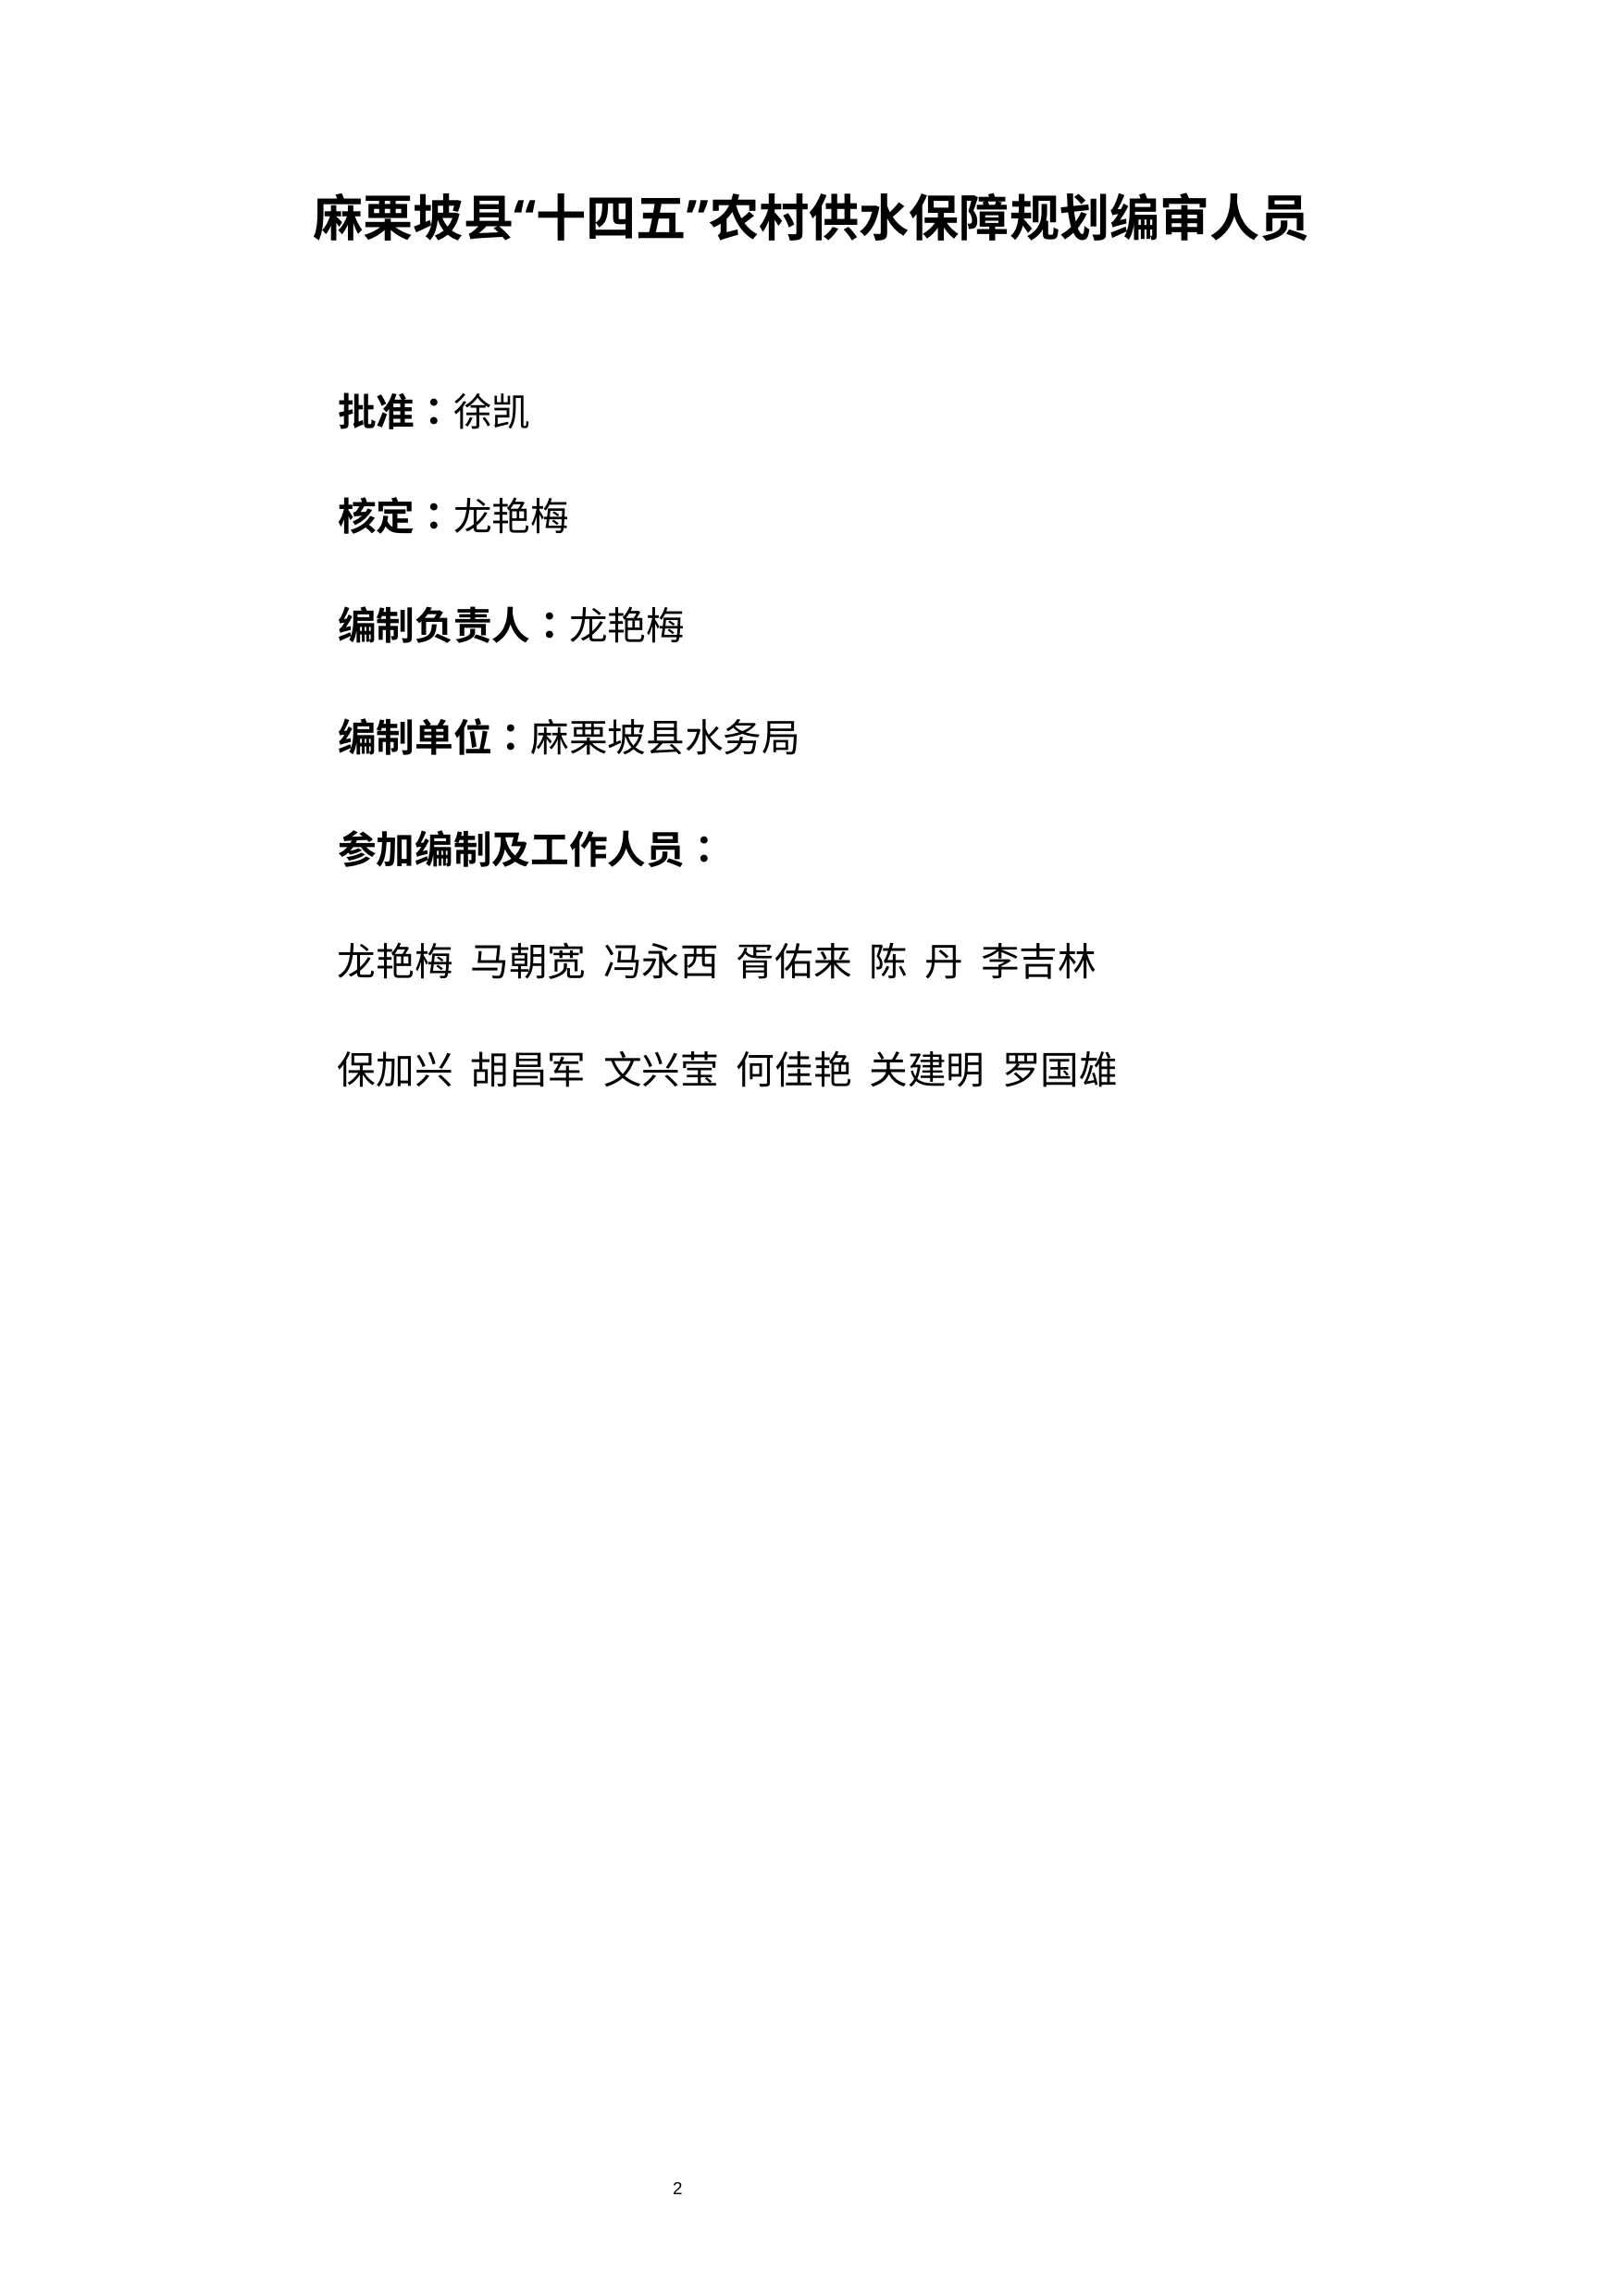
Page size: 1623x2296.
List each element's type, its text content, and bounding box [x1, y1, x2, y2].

text 编制单位：麻栗坡县水务局 [260, 707, 1484, 763]
text 麻栗坡县“十四五”农村供水保障规划编审人员 [139, 192, 1484, 247]
text 保加兴 胡昌军 文兴莹 何佳艳 关建明 罗国雄 [260, 1043, 1484, 1096]
text 核定：龙艳梅 [260, 490, 1484, 542]
text 编制负责人：龙艳梅 [260, 595, 1484, 651]
text 参加编制及工作人员： [260, 819, 1484, 875]
text 批准：徐凯 [260, 385, 1484, 438]
text 龙艳梅 马朝宽 冯永西 胥佑来 陈 丹 李吉林 [260, 931, 1484, 987]
